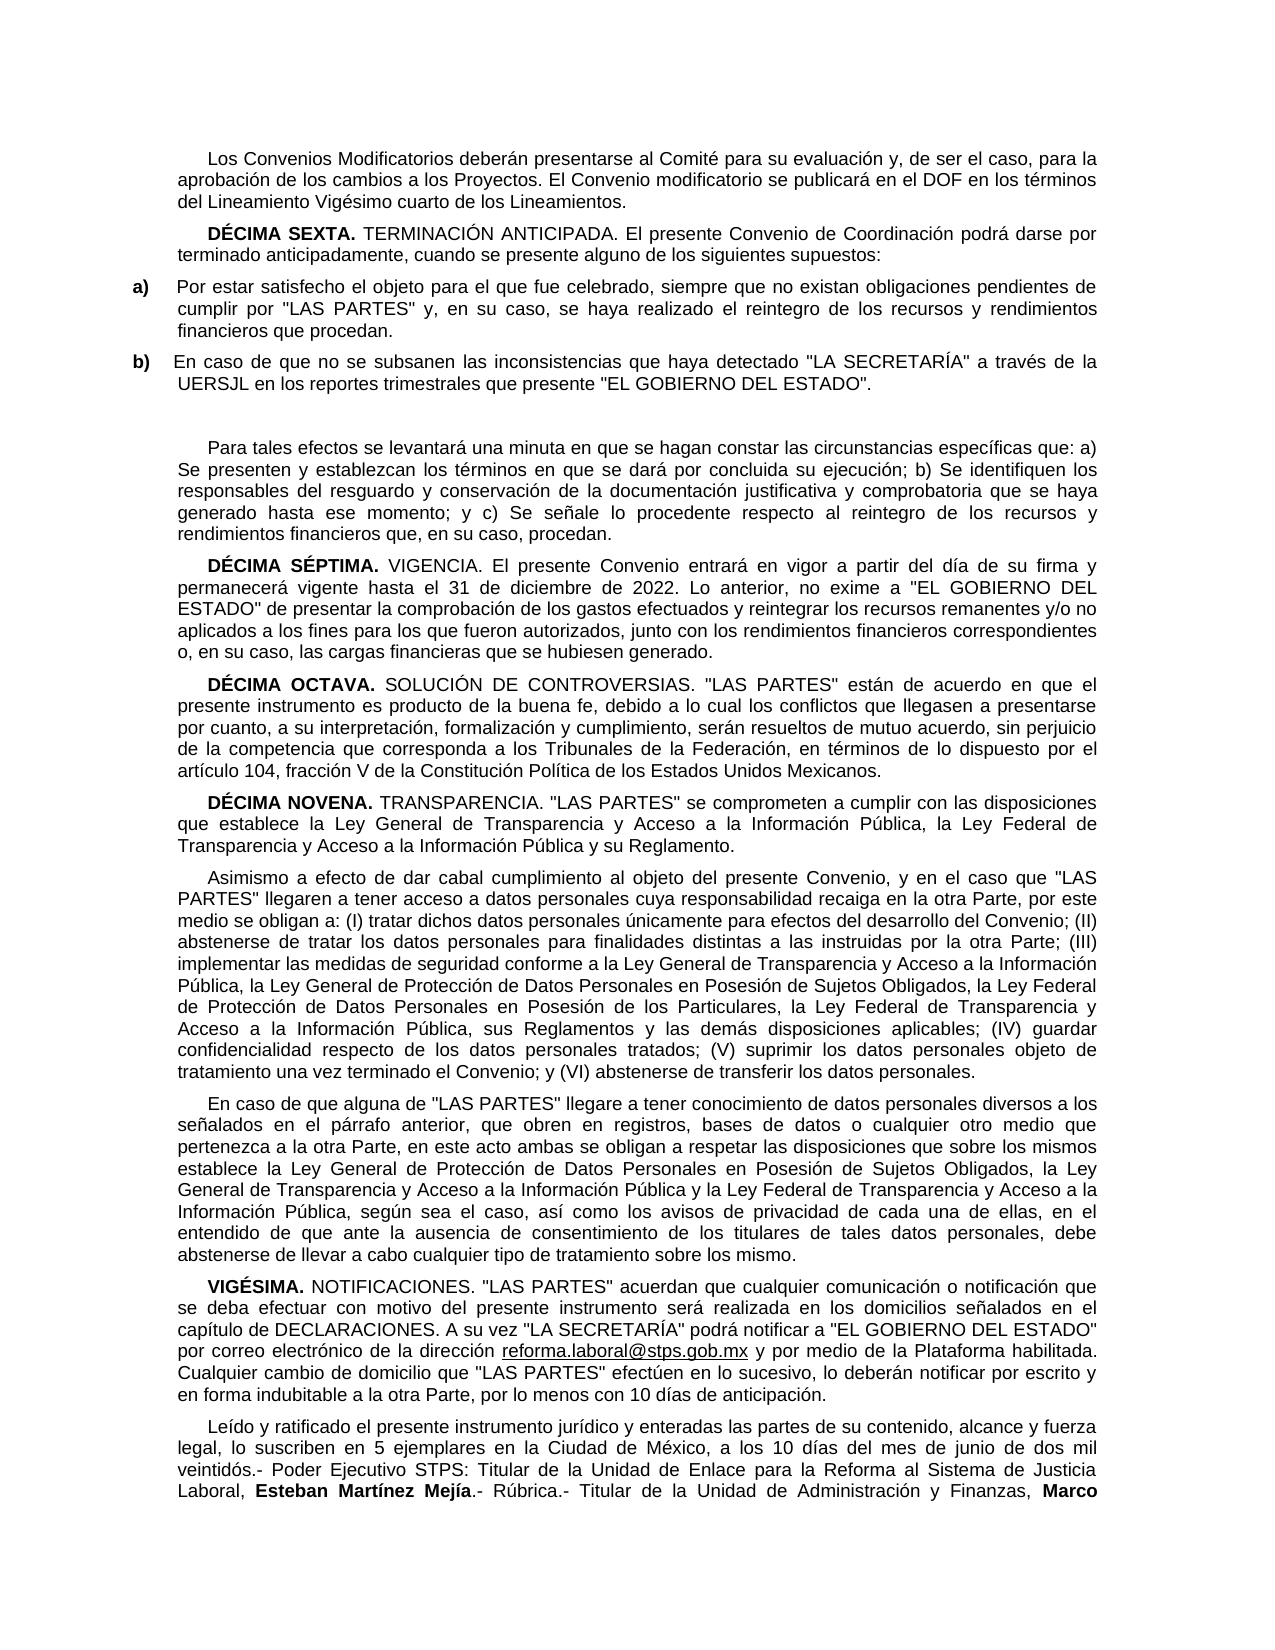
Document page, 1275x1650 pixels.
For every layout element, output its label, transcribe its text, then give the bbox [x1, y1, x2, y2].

text DÉCIMA SÉPTIMA. VIGENCIA. El presente Convenio entrará en vigor a partir del día de su firma y permanecerá vigente hasta el 31 de diciembre de 2022. Lo anterior, no exime a "EL GOBIERNO DEL ESTADO" de presentar la comprobación de los gastos efectuados y reintegrar los recursos remanentes y/o no aplicados a los fines para los que fueron autorizados, junto con los rendimientos financieros correspondientes o, en su caso, las cargas financieras que se hubiesen generado. [177, 555, 1098, 663]
text DÉCIMA NOVENA. TRANSPARENCIA. "LAS PARTES" se comprometen a cumplir con las disposiciones que establece la Ley General de Transparencia y Acceso a la Información Pública, la Ley Federal de Transparencia y Acceso a la Información Pública y su Reglamento. [177, 792, 1098, 856]
text b) En caso de que no se subsanen las inconsistencias que haya detectado "LA SECRETARÍA" a través de la UERSJL en los reportes trimestrales que presente "EL GOBIERNO DEL ESTADO". [132, 351, 1098, 394]
text VIGÉSIMA. NOTIFICACIONES. "LAS PARTES" acuerdan que cualquier comunicación o notificación que se deba efectuar con motivo del presente instrumento será realizada en los domicilios señalados en el capítulo de DECLARACIONES. A su vez "LA SECRETARÍA" podrá notificar a "EL GOBIERNO DEL ESTADO" por correo electrónico de la dirección reforma.laboral@stps.gob.mx y por medio de la Plataforma habilitada. Cualquier cambio de domicilio que "LAS PARTES" efectúen en lo sucesivo, lo deberán notificar por escrito y en forma indubitable a la otra Parte, por lo menos con 10 días de anticipación. [177, 1276, 1098, 1405]
text a) Por estar satisfecho el objeto para el que fue celebrado, siempre que no existan obligaciones pendientes de cumplir por "LAS PARTES" y, en su caso, se haya realizado el reintegro de los recursos y rendimientos financieros que procedan. [132, 276, 1098, 341]
text DÉCIMA SEXTA. TERMINACIÓN ANTICIPADA. El presente Convenio de Coordinación podrá darse por terminado anticipadamente, cuando se presente alguno de los siguientes supuestos: [177, 223, 1098, 266]
text Asimismo a efecto de dar cabal cumplimiento al objeto del presente Convenio, y en el caso que "LAS PARTES" llegaren a tener acceso a datos personales cuya responsabilidad recaiga en la otra Parte, por este medio se obligan a: (I) tratar dichos datos personales únicamente para efectos del desarrollo del Convenio; (II) abstenerse de tratar los datos personales para finalidades distintas a las instruidas por la otra Parte; (III) implementar las medidas de seguridad conforme a la Ley General de Transparencia y Acceso a la Información Pública, la Ley General de Protección de Datos Personales en Posesión de Sujetos Obligados, la Ley Federal de Protección de Datos Personales en Posesión de los Particulares, la Ley Federal de Transparencia y Acceso a la Información Pública, sus Reglamentos y las demás disposiciones aplicables; (IV) guardar confidencialidad respecto de los datos personales tratados; (V) suprimir los datos personales objeto de tratamiento una vez terminado el Convenio; y (VI) abstenerse de transferir los datos personales. [177, 867, 1098, 1082]
text Los Convenios Modificatorios deberán presentarse al Comité para su evaluación y, de ser el caso, para la aprobación de los cambios a los Proyectos. El Convenio modificatorio se publicará en el DOF en los términos del Lineamiento Vigésimo cuarto de los Lineamientos. [177, 148, 1098, 212]
text Para tales efectos se levantará una minuta en que se hagan constar las circunstancias específicas que: a) Se presenten y establezcan los términos en que se dará por concluida su ejecución; b) Se identifiquen los responsables del resguardo y conservación de la documentación justificativa y comprobatoria que se haya generado hasta ese momento; y c) Se señale lo procedente respecto al reintegro de los recursos y rendimientos financieros que, en su caso, procedan. [177, 437, 1098, 545]
text En caso de que alguna de "LAS PARTES" llegare a tener conocimiento de datos personales diversos a los señalados en el párrafo anterior, que obren en registros, bases de datos o cualquier otro medio que pertenezca a la otra Parte, en este acto ambas se obligan a respetar las disposiciones que sobre los mismos establece la Ley General de Protección de Datos Personales en Posesión de Sujetos Obligados, la Ley General de Transparencia y Acceso a la Información Pública y la Ley Federal de Transparencia y Acceso a la Información Pública, según sea el caso, así como los avisos de privacidad de cada una de ellas, en el entendido de que ante la ausencia de consentimiento de los titulares de tales datos personales, debe abstenerse de llevar a cabo cualquier tipo de tratamiento sobre los mismo. [177, 1093, 1098, 1265]
text DÉCIMA OCTAVA. SOLUCIÓN DE CONTROVERSIAS. "LAS PARTES" están de acuerdo en que el presente instrumento es producto de la buena fe, debido a lo cual los conflictos que llegasen a presentarse por cuanto, a su interpretación, formalización y cumplimiento, serán resueltos de mutuo acuerdo, sin perjuicio de la competencia que corresponda a los Tribunales de la Federación, en términos de lo dispuesto por el artículo 104, fracción V de la Constitución Política de los Estados Unidos Mexicanos. [177, 673, 1098, 781]
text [177, 1415, 1098, 1502]
